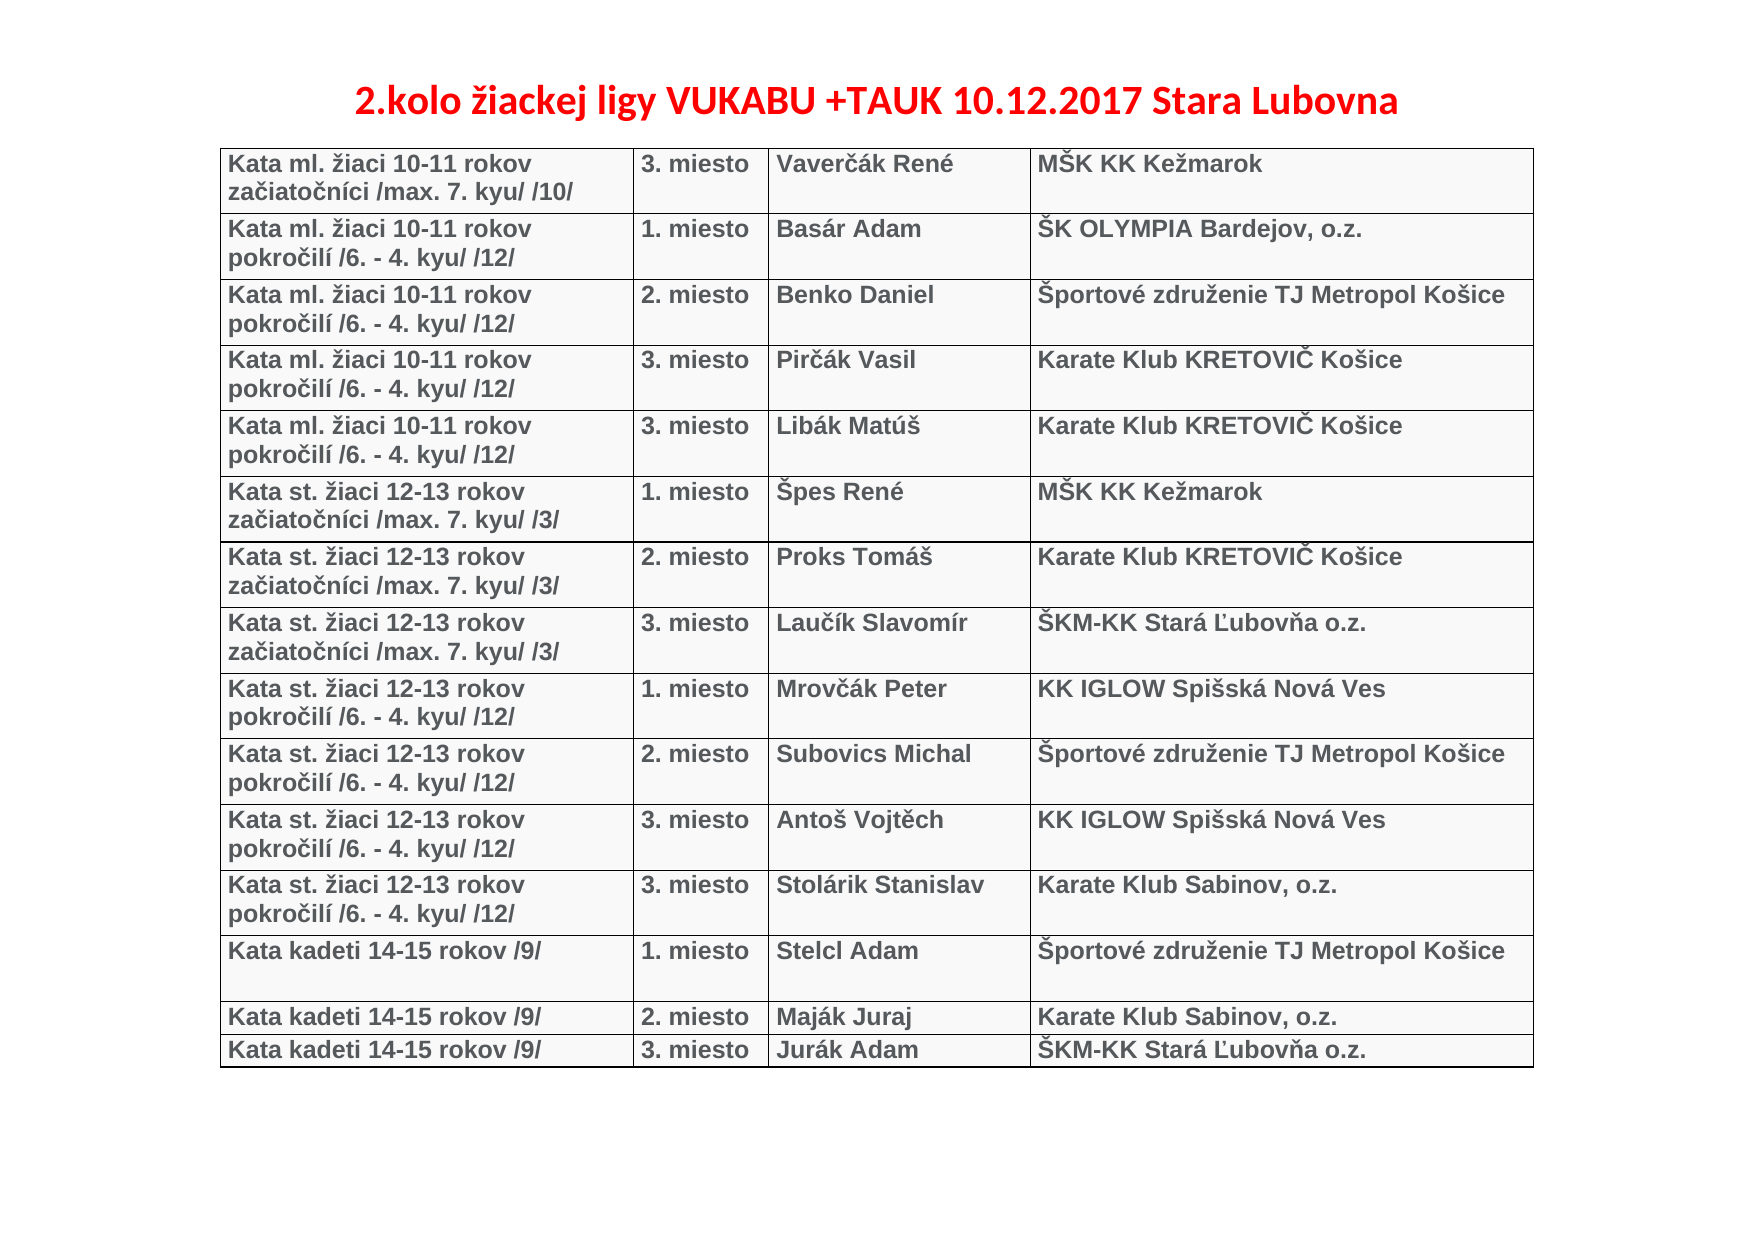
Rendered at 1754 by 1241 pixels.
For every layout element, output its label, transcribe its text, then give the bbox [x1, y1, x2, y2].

table_cell Stelcl Adam [769, 936, 1030, 1001]
table_cell MŠK KK Kežmarok [1031, 477, 1533, 541]
table_cell Kata ml. žiaci 10-11 rokov pokročilí /6. - 4. kyu/ /12/ [221, 214, 633, 279]
table_cell Kata st. žiaci 12-13 rokov pokročilí /6. - 4. kyu/ /12/ [221, 674, 633, 738]
table_cell Karate Klub KRETOVIČ Košice [1031, 543, 1533, 607]
table_cell Benko Daniel [769, 280, 1030, 344]
table_cell ŠKM-KK Stará Ľubovňa o.z. [1031, 1035, 1533, 1066]
table_cell 2. miesto [634, 280, 768, 344]
table_cell MŠK KK Kežmarok [1031, 149, 1533, 213]
table_cell Jurák Adam [769, 1035, 1030, 1066]
table_cell ŠKM-KK Stará Ľubovňa o.z. [1031, 608, 1533, 673]
table_cell 1. miesto [634, 214, 768, 279]
table_cell 2. miesto [634, 1002, 768, 1033]
table_cell Športové združenie TJ Metropol Košice [1031, 936, 1533, 1001]
table_cell 3. miesto [634, 346, 768, 410]
table_cell 3. miesto [634, 805, 768, 869]
table_cell Kata st. žiaci 12-13 rokov začiatočníci /max. 7. kyu/ /3/ [221, 608, 633, 673]
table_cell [221, 1035, 633, 1066]
table_cell ŠK OLYMPIA Bardejov, o.z. [1031, 214, 1533, 279]
table_cell Kata kadeti 14-15 rokov /9/ [221, 936, 633, 1001]
table_cell Športové združenie TJ Metropol Košice [1031, 280, 1533, 344]
table_cell Proks Tomáš [769, 543, 1030, 607]
table_cell Vaverčák René [769, 149, 1030, 213]
table_cell Karate Klub Sabinov, o.z. [1031, 871, 1533, 935]
table_cell Maják Juraj [769, 1002, 1030, 1033]
table_cell Kata kadeti 14-15 rokov /9/ [221, 1002, 633, 1033]
table_cell Karate Klub KRETOVIČ Košice [1031, 346, 1533, 410]
table_cell 1. miesto [634, 477, 768, 541]
table_cell Laučík Slavomír [769, 608, 1030, 673]
table_cell Kata ml. žiaci 10-11 rokov pokročilí /6. - 4. kyu/ /12/ [221, 411, 633, 476]
table_cell KK IGLOW Spišská Nová Ves [1031, 674, 1533, 738]
table_cell Basár Adam [769, 214, 1030, 279]
table_cell Športové združenie TJ Metropol Košice [1031, 739, 1533, 804]
table_cell Kata st. žiaci 12-13 rokov pokročilí /6. - 4. kyu/ /12/ [221, 805, 633, 869]
table_cell Subovics Michal [769, 739, 1030, 804]
table_cell Kata st. žiaci 12-13 rokov pokročilí /6. - 4. kyu/ /12/ [221, 871, 633, 935]
table_cell Pirčák Vasil [769, 346, 1030, 410]
table_cell 3. miesto [634, 411, 768, 476]
table_cell Kata ml. žiaci 10-11 rokov pokročilí /6. - 4. kyu/ /12/ [221, 346, 633, 410]
table_cell 3. miesto [634, 1035, 768, 1066]
table_cell Kata st. žiaci 12-13 rokov začiatočníci /max. 7. kyu/ /3/ [221, 543, 633, 607]
table_cell 3. miesto [634, 149, 768, 213]
table_cell 2. miesto [634, 739, 768, 804]
table_cell 2. miesto [634, 543, 768, 607]
table_cell Karate Klub KRETOVIČ Košice [1031, 411, 1533, 476]
table_cell Špes René [769, 477, 1030, 541]
table_cell Antoš Vojtěch [769, 805, 1030, 869]
table_cell Kata st. žiaci 12-13 rokov pokročilí /6. - 4. kyu/ /12/ [221, 739, 633, 804]
table_cell 1. miesto [634, 936, 768, 1001]
table_cell Kata st. žiaci 12-13 rokov začiatočníci /max. 7. kyu/ /3/ [221, 477, 633, 541]
table_cell 1. miesto [634, 674, 768, 738]
table_cell KK IGLOW Spišská Nová Ves [1031, 805, 1533, 869]
table_cell 3. miesto [634, 608, 768, 673]
table_cell Libák Matúš [769, 411, 1030, 476]
table_cell Mrovčák Peter [769, 674, 1030, 738]
table_cell Karate Klub Sabinov, o.z. [1031, 1002, 1533, 1033]
table_cell Stolárik Stanislav [769, 871, 1030, 935]
table_cell Kata ml. žiaci 10-11 rokov pokročilí /6. - 4. kyu/ /12/ [221, 280, 633, 344]
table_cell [221, 149, 633, 213]
table_cell 3. miesto [634, 871, 768, 935]
